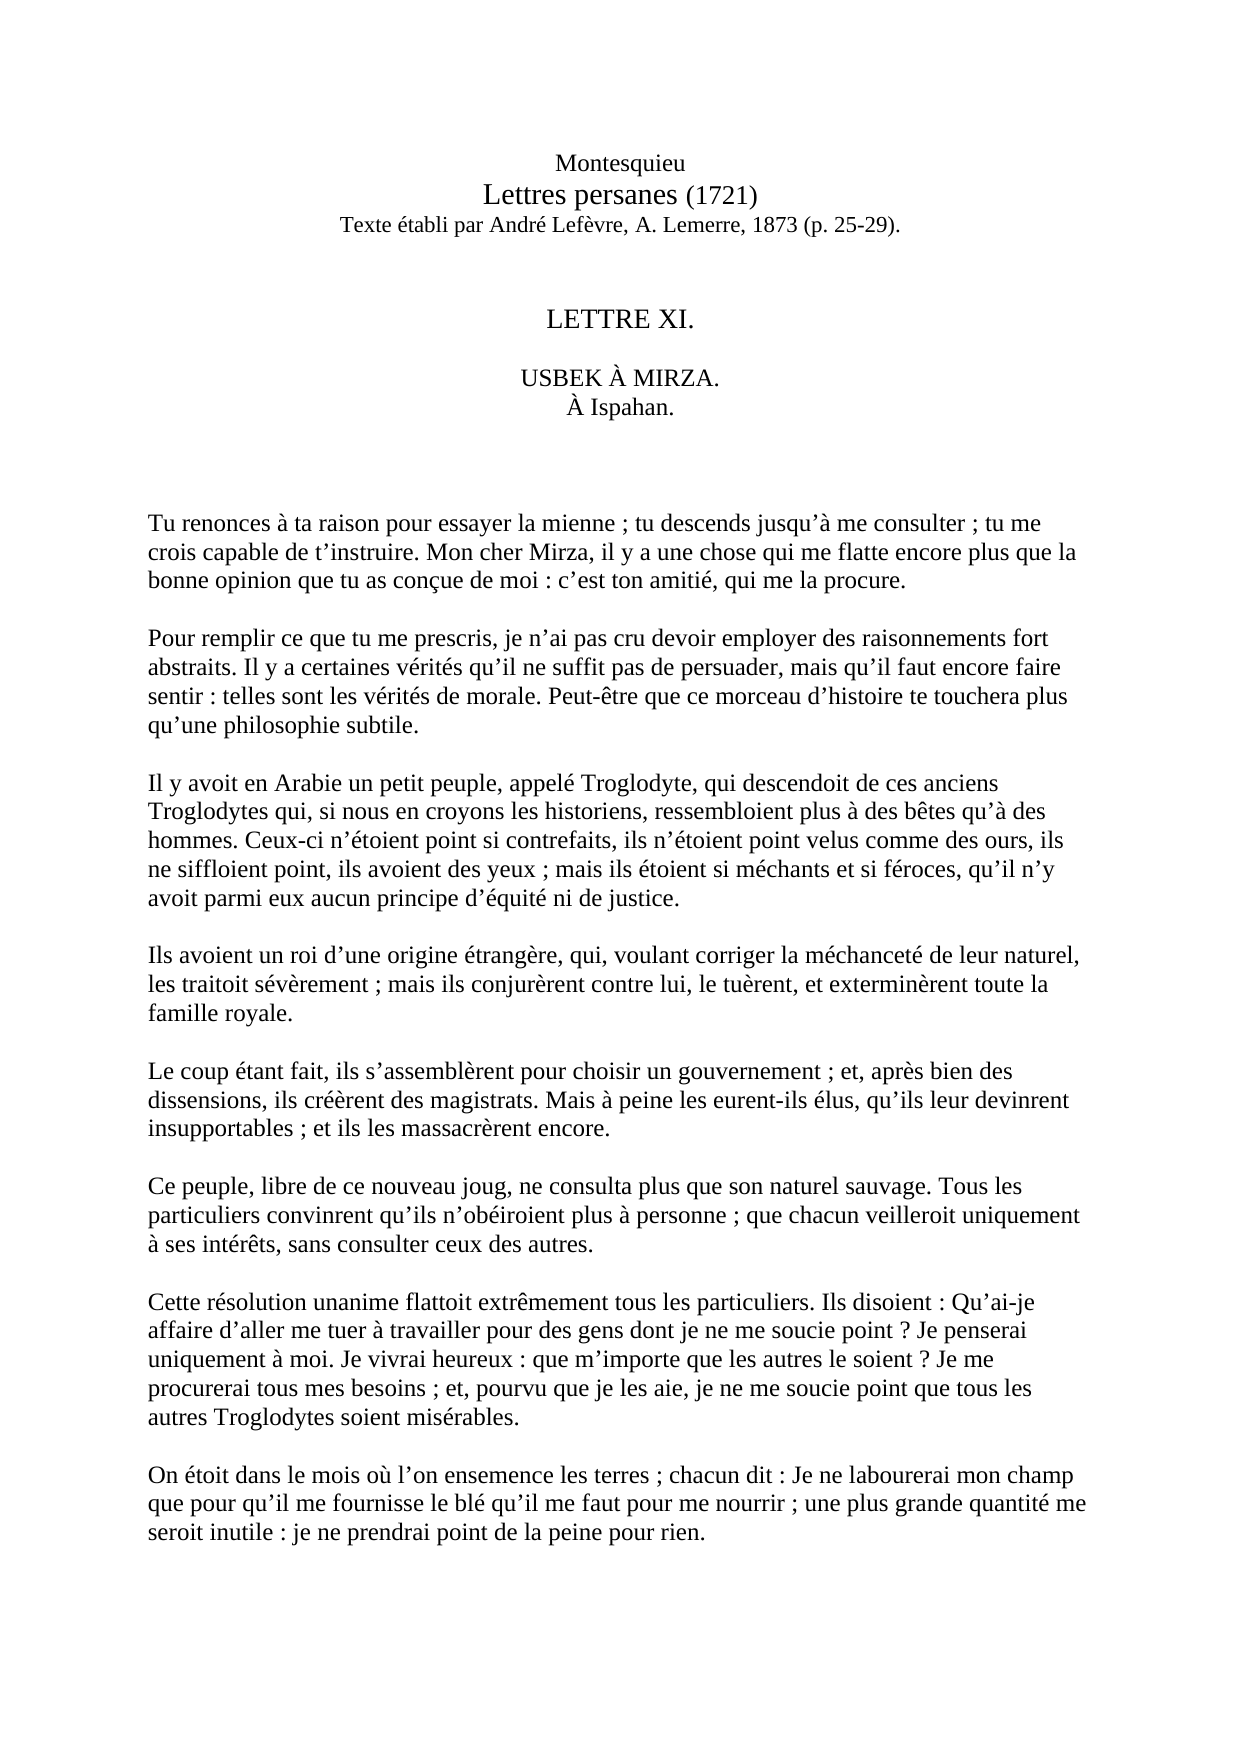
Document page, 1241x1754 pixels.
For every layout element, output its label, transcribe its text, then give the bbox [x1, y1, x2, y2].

text Lettres persanes (1721) [148, 176, 1093, 211]
text USBEK À MIRZA. [148, 363, 1093, 392]
text Ils avoient un roi d’une origine étrangère, qui, voulant corriger la méchanceté de leur naturel, les traitoit sévèrement ; mais ils conjurèrent contre lui, le tuèrent, et exterminèrent toute la famille royale. [148, 941, 1093, 1027]
text Le coup étant fait, ils s’assemblèrent pour choisir un gouvernement ; et, après bien des dissensions, ils créèrent des magistrats. Mais à peine les eurent-ils élus, qu’ils leur devinrent insupportables ; et ils les massacrèrent encore. [148, 1056, 1093, 1142]
text Il y avoit en Arabie un petit peuple, appelé Troglodyte, qui descendoit de ces anciens Troglodytes qui, si nous en croyons les historiens, ressembloient plus à des bêtes qu’à des hommes. Ceux-ci n’étoient point si contrefaits, ils n’étoient point velus comme des ours, ils ne siffloient point, ils avoient des yeux ; mais ils étoient si méchants et si féroces, qu’il n’y avoit parmi eux aucun principe d’équité ni de justice. [148, 768, 1093, 911]
text Texte établi par André Lefèvre, A. Lemerre, 1873 (p. 25-29). [148, 211, 1093, 237]
text Montesquieu [148, 148, 1093, 176]
text On étoit dans le mois où l’on ensemence les terres ; chacun dit : Je ne labourerai mon champ que pour qu’il me fournisse le blé qu’il me faut pour me nourrir ; une plus grande quantité me seroit inutile : je ne prendrai point de la peine pour rien. [148, 1460, 1093, 1546]
text LETTRE XI. [148, 297, 1093, 334]
text Tu renonces à ta raison pour essayer la mienne ; tu descends jusqu’à me consulter ; tu me crois capable de t’instruire. Mon cher Mirza, il y a une chose qui me flatte encore plus que la bonne opinion que tu as conçue de moi : c’est ton amitié, qui me la procure. [148, 508, 1093, 594]
text Cette résolution unanime flattoit extrêmement tous les particuliers. Ils disoient : Qu’ai-je affaire d’aller me tuer à travailler pour des gens dont je ne me soucie point ? Je penserai uniquement à moi. Je vivrai heureux : que m’importe que les autres le soient ? Je me procurerai tous mes besoins ; et, pourvu que je les aie, je ne me soucie point que tous les autres Troglodytes soient misérables. [148, 1287, 1093, 1431]
text À Ispahan. [148, 392, 1093, 421]
text Pour remplir ce que tu me prescris, je n’ai pas cru devoir employer des raisonnements fort abstraits. Il y a certaines vérités qu’il ne suffit pas de persuader, mais qu’il faut encore faire sentir : telles sont les vérités de morale. Peut-être que ce morceau d’histoire te touchera plus qu’une philosophie subtile. [148, 623, 1093, 738]
text Ce peuple, libre de ce nouveau joug, ne consulta plus que son naturel sauvage. Tous les particuliers convinrent qu’ils n’obéiroient plus à personne ; que chacun veilleroit uniquement à ses intérêts, sans consulter ceux des autres. [148, 1171, 1093, 1258]
